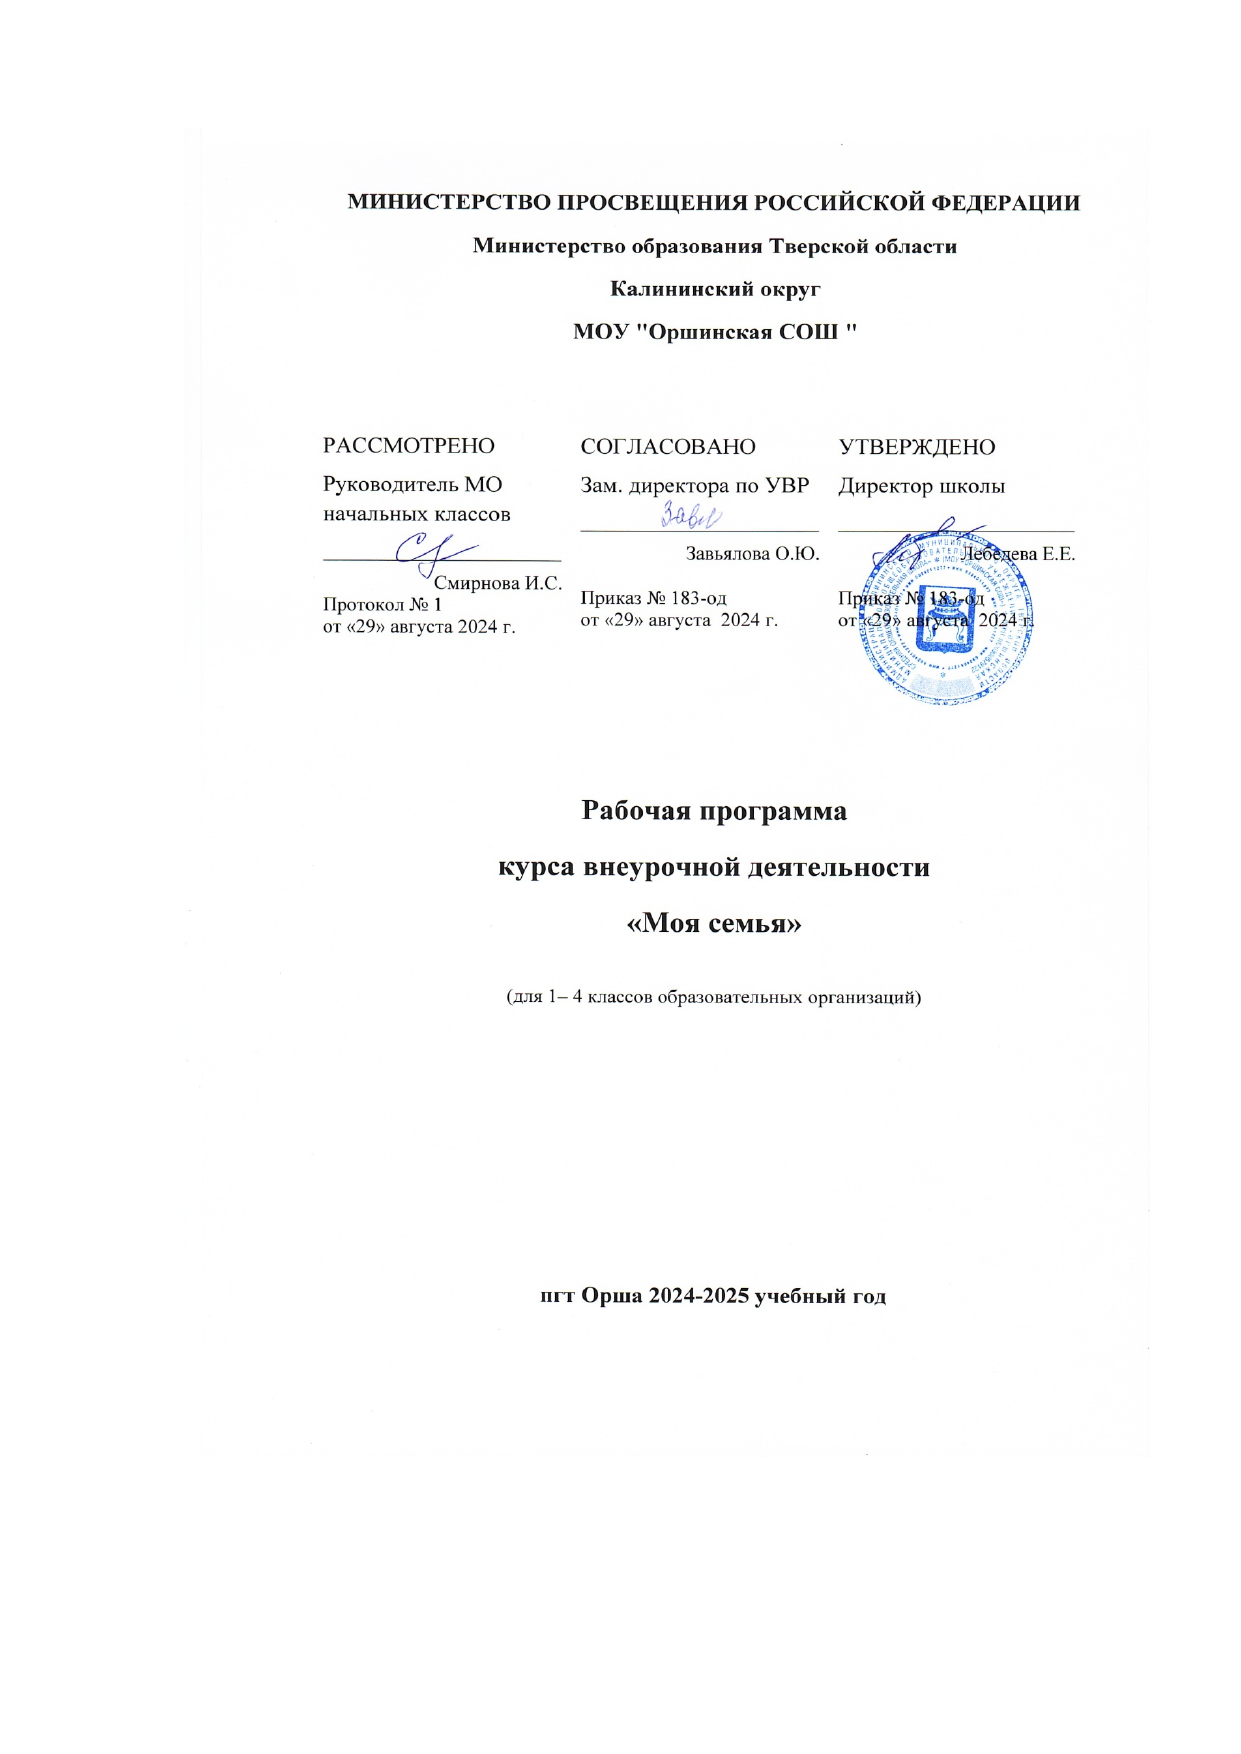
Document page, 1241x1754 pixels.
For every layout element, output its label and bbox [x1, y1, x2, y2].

picture [177, 118, 1152, 1457]
